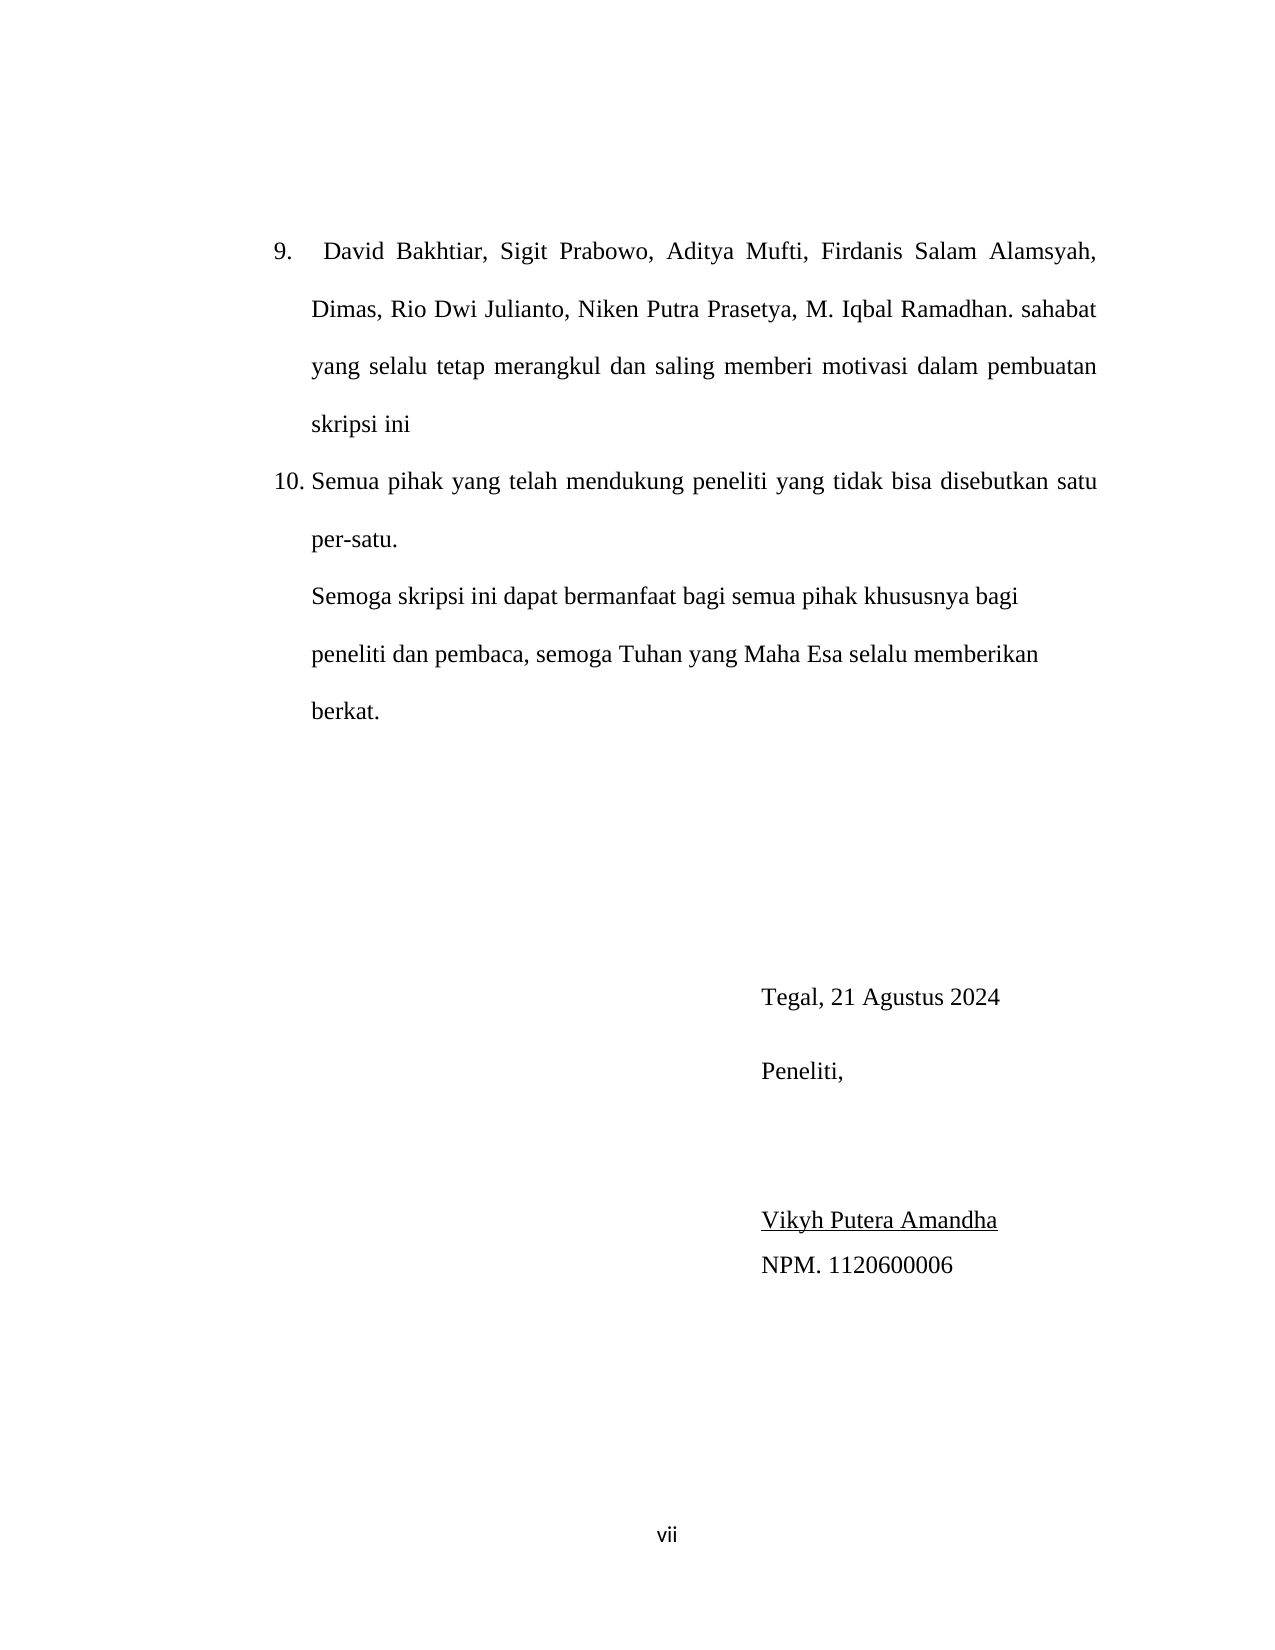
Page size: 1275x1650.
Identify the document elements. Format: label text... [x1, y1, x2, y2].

text Peneliti, [236, 1056, 1098, 1085]
text NPM. 1120600006 [686, 1250, 1098, 1279]
list Semua pihak yang telah mendukung peneliti yang tidak bisa disebutkan satu per-satu. [274, 466, 1098, 552]
text Vikyh Putera Amandha [686, 1205, 1098, 1233]
text Semoga skripsi ini dapat bermanfaat bagi semua pihak khususnya bagi peneliti dan pembaca, semoga Tuhan yang Maha Esa selalu memberikan berkat. [311, 581, 1098, 725]
text Tegal, 21 Agustus 2024 [761, 982, 1098, 1011]
list David Bakhtiar, Sigit Prabowo, Aditya Mufti, Firdanis Salam Alamsyah, Dimas, Rio Dwi Julianto, Niken Putra Prasetya, M. Iqbal Ramadhan. sahabat yang selalu tetap merangkul dan saling memberi motivasi dalam pembuatan skripsi ini [274, 236, 1098, 437]
